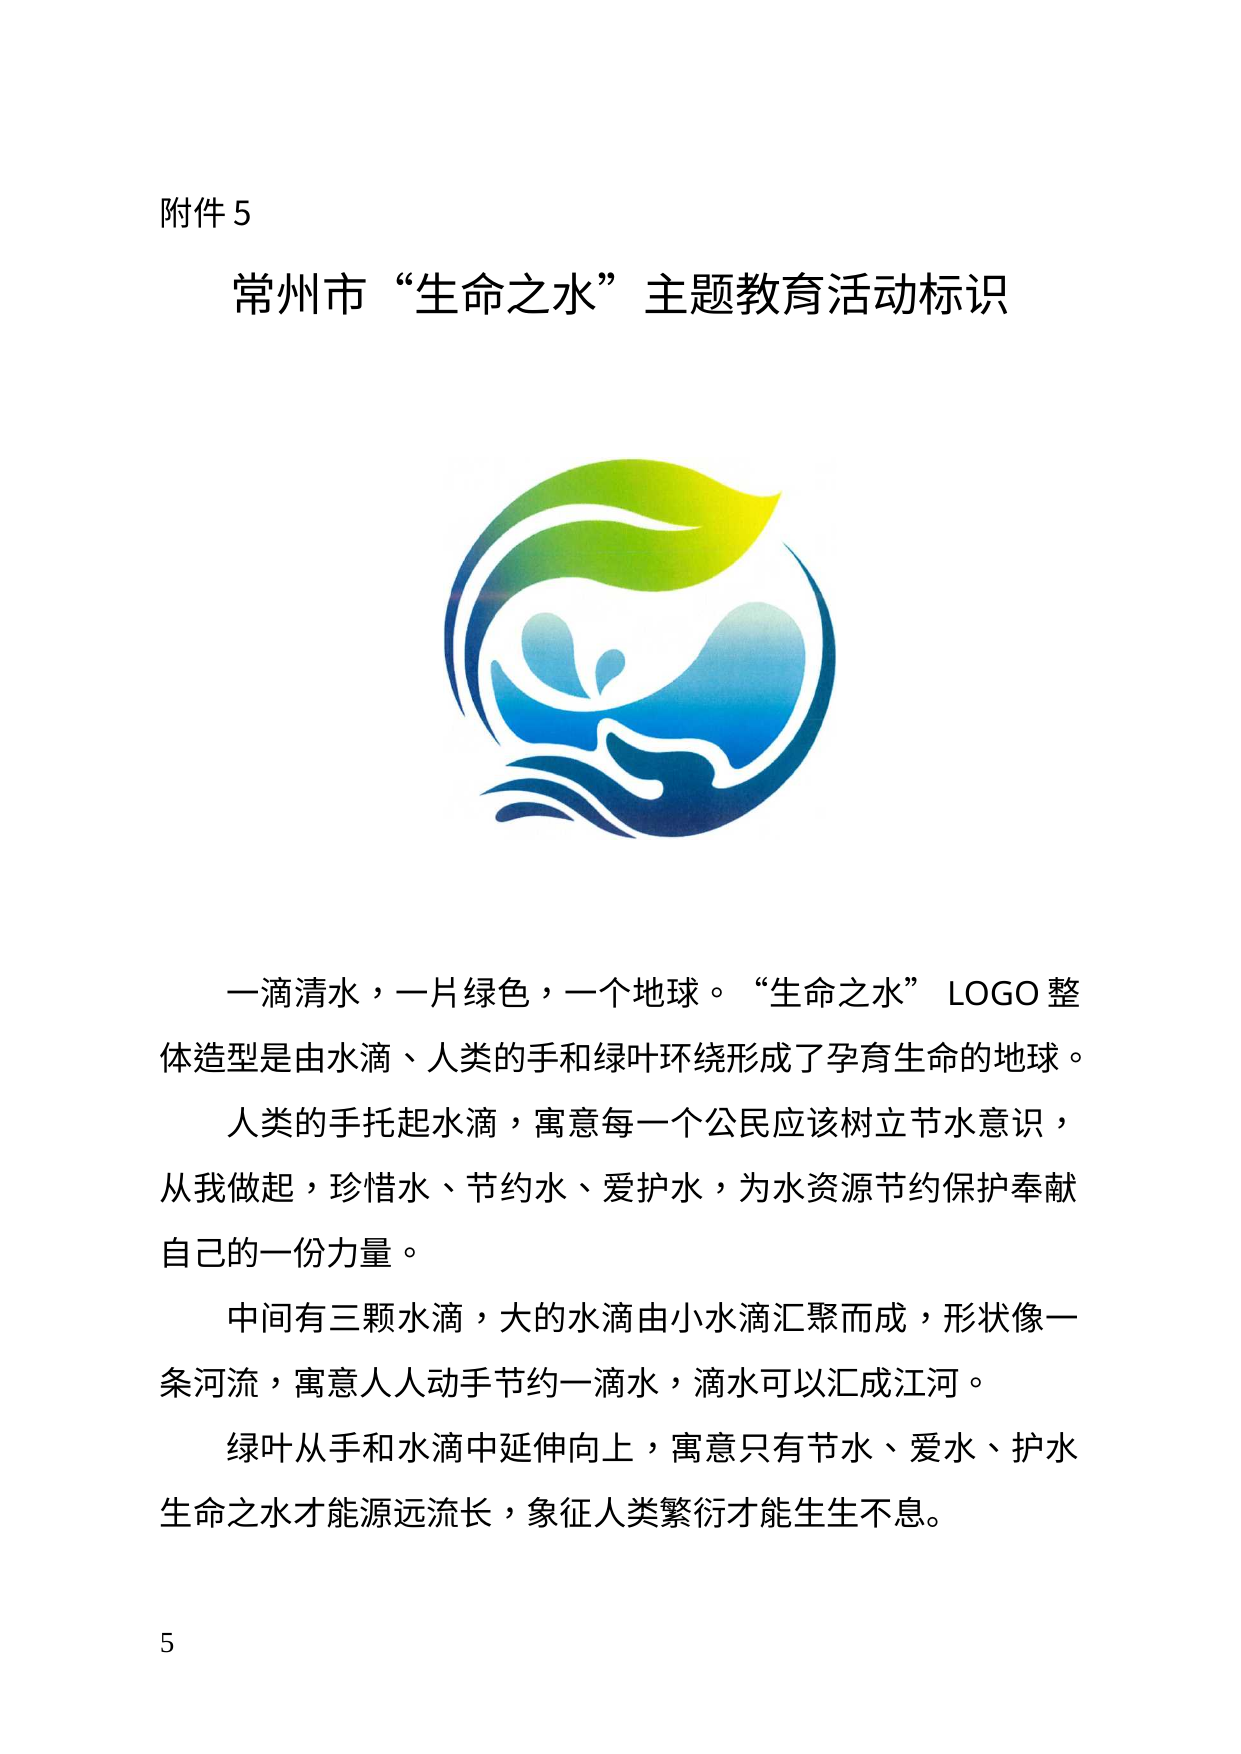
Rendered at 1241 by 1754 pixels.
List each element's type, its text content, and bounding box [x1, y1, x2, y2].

text 一滴清水，一片绿色，一个地球。“生命之水” LOGO整体造型是由水滴、人类的手和绿叶环绕形成了孕育生命的地球。 [159, 958, 1081, 1088]
text 绿叶从手和水滴中延伸向上，寓意只有节水、爱水、护水，生命之水才能源远流长，象征人类繁衍才能生生不息。 [159, 1413, 1081, 1543]
text 中间有三颗水滴，大的水滴由小水滴汇聚而成，形状像一条河流，寓意人人动手节约一滴水，滴水可以汇成江河。 [159, 1283, 1081, 1413]
text 人类的手托起水滴，寓意每一个公民应该树立节水意识，从我做起，珍惜水、节约水、爱护水，为水资源节约保护奉献自己的一份力量。 [159, 1088, 1081, 1283]
text 附件5 [159, 178, 1081, 243]
text 常州市“生命之水”主题教育活动标识 [159, 243, 1081, 341]
picture [443, 457, 837, 840]
